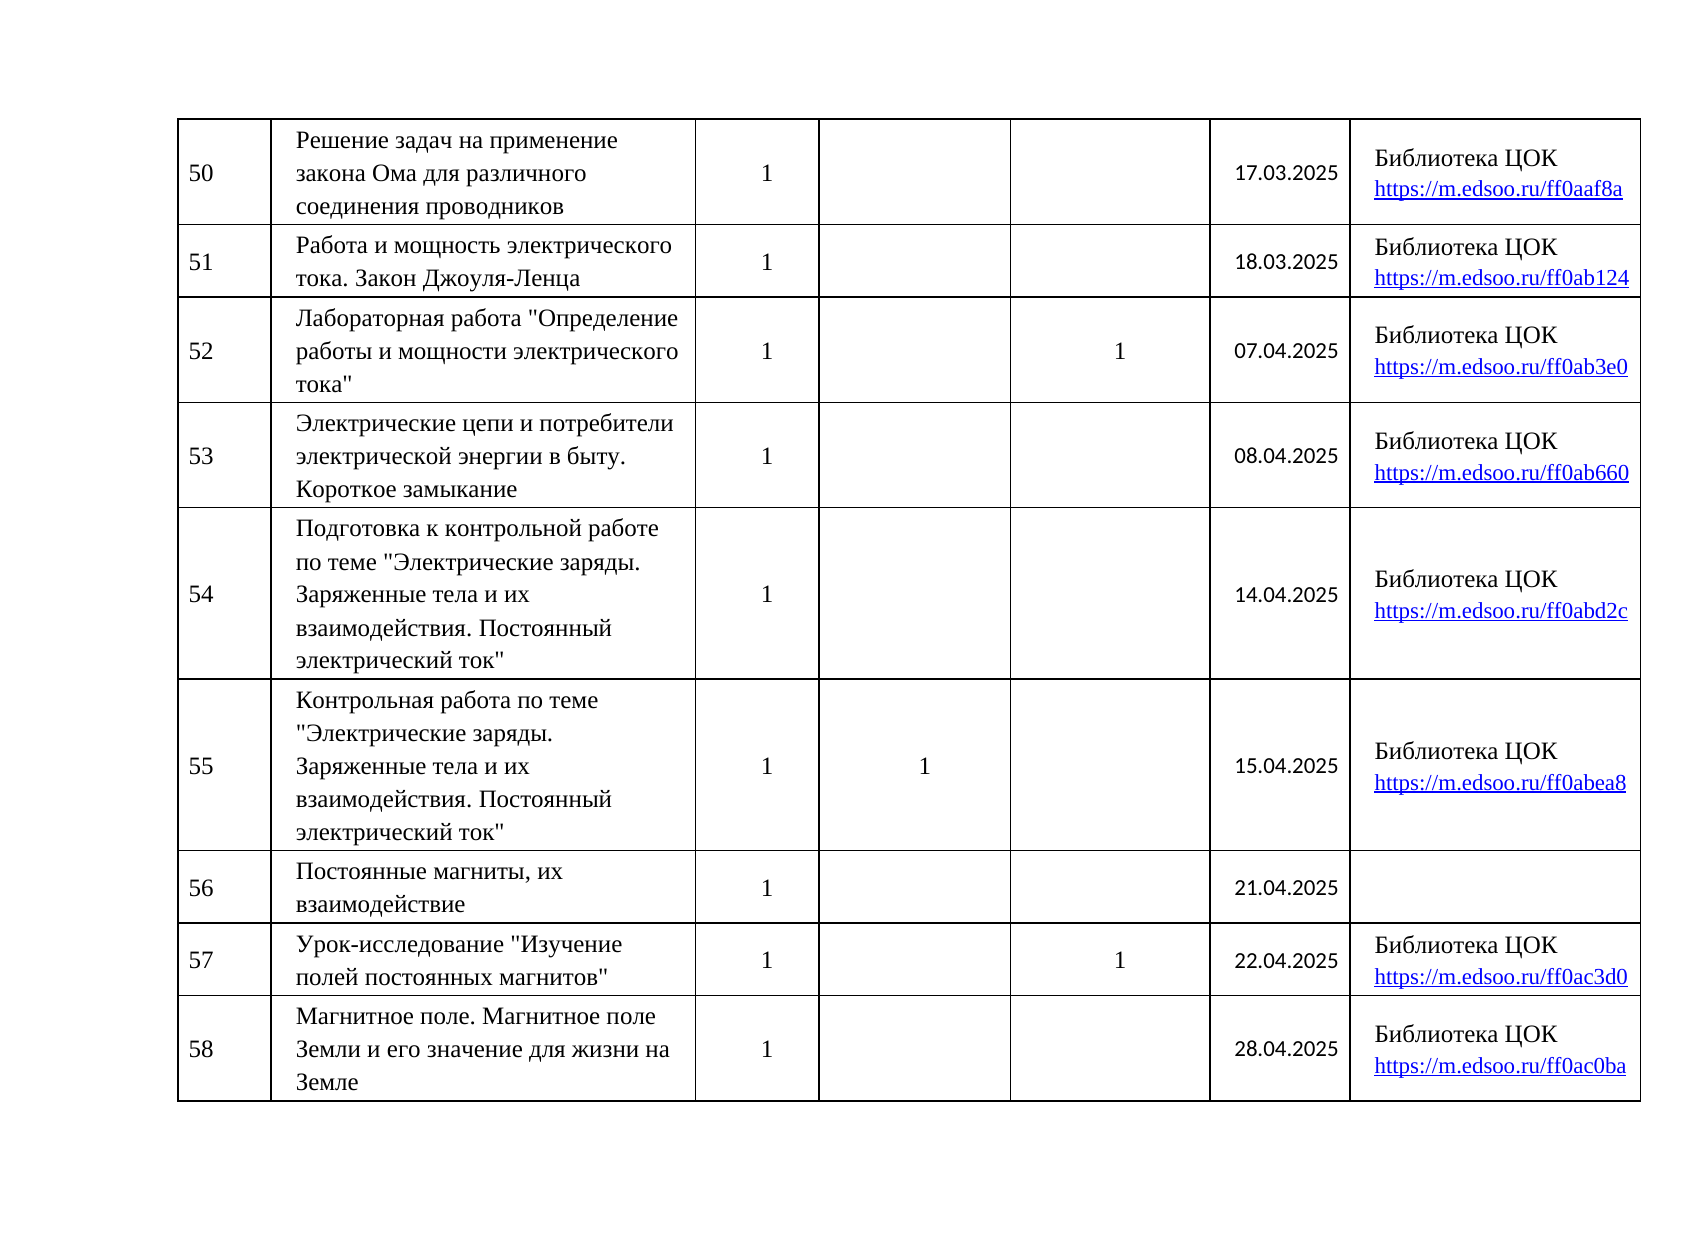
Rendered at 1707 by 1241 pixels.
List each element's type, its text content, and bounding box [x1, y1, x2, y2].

table_cell 1 [696, 225, 818, 296]
table_cell [1011, 225, 1209, 296]
table_cell 1 [696, 298, 818, 401]
table_cell Магнитное поле. Магнитное поле Земли и его значение для жизни на Земле [272, 996, 695, 1100]
table_cell [1351, 851, 1640, 922]
table_cell 1 [696, 403, 818, 507]
table_cell 56 [179, 851, 270, 922]
table_cell Библиотека ЦОК https://m.edsoo.ru/ff0ac3d0 [1351, 924, 1640, 994]
table_cell [820, 924, 1010, 994]
table_cell Решение задач на применение закона Ома для различного соединения проводников [272, 120, 695, 223]
table_cell [1011, 508, 1209, 678]
table_cell [820, 225, 1010, 296]
table_cell 50 [179, 120, 270, 223]
table_cell 1 [696, 924, 818, 994]
table_cell Библиотека ЦОК https://m.edsoo.ru/ff0ac0ba [1351, 996, 1640, 1100]
table_cell 1 [1011, 924, 1209, 994]
table_cell [820, 996, 1010, 1100]
table_cell Работа и мощность электрического тока. Закон Джоуля-Ленца [272, 225, 695, 296]
table_cell Подготовка к контрольной работе по теме "Электрические заряды. Заряженные тела и их взаимодействия. Постоянный электрический ток" [272, 508, 695, 678]
table_cell Постоянные магниты, их взаимодействие [272, 851, 695, 922]
table_cell [820, 851, 1010, 922]
table_cell Библиотека ЦОК https://m.edsoo.ru/ff0ab3e0 [1351, 298, 1640, 401]
table_cell 07.04.2025 [1211, 298, 1349, 401]
table_cell 55 [179, 680, 270, 850]
table_cell 28.04.2025 [1211, 996, 1349, 1100]
table_cell 21.04.2025 [1211, 851, 1349, 922]
table_cell [820, 120, 1010, 223]
table_cell 52 [179, 298, 270, 401]
table_cell 58 [179, 996, 270, 1100]
table_cell 1 [696, 996, 818, 1100]
table_cell Библиотека ЦОК https://m.edsoo.ru/ff0ab124 [1351, 225, 1640, 296]
table_cell 1 [696, 680, 818, 850]
table_cell 1 [820, 680, 1010, 850]
table_cell [1011, 403, 1209, 507]
table_cell 1 [1011, 298, 1209, 401]
table_cell Лабораторная работа "Определение работы и мощности электрического тока" [272, 298, 695, 401]
table_cell Библиотека ЦОК https://m.edsoo.ru/ff0aaf8a [1351, 120, 1640, 223]
table_cell [1011, 680, 1209, 850]
table_cell 53 [179, 403, 270, 507]
table_cell [1011, 120, 1209, 223]
table_cell Урок-исследование "Изучение полей постоянных магнитов" [272, 924, 695, 994]
table_cell [1011, 996, 1209, 1100]
table_cell [820, 508, 1010, 678]
table_cell Контрольная работа по теме "Электрические заряды. Заряженные тела и их взаимодействия. Постоянный электрический ток" [272, 680, 695, 850]
table_cell 18.03.2025 [1211, 225, 1349, 296]
table_cell 14.04.2025 [1211, 508, 1349, 678]
table_cell 08.04.2025 [1211, 403, 1349, 507]
table_cell 22.04.2025 [1211, 924, 1349, 994]
table_cell 1 [696, 120, 818, 223]
table_cell Библиотека ЦОК https://m.edsoo.ru/ff0abd2c [1351, 508, 1640, 678]
table_cell [820, 298, 1010, 401]
table_cell Электрические цепи и потребители электрической энергии в быту. Короткое замыкание [272, 403, 695, 507]
table_cell 57 [179, 924, 270, 994]
table_cell 54 [179, 508, 270, 678]
table_cell 1 [696, 508, 818, 678]
table_cell 15.04.2025 [1211, 680, 1349, 850]
table_cell 1 [696, 851, 818, 922]
table_cell [820, 403, 1010, 507]
table_cell [1011, 851, 1209, 922]
table_cell Библиотека ЦОК https://m.edsoo.ru/ff0abea8 [1351, 680, 1640, 850]
table_cell 51 [179, 225, 270, 296]
table_cell Библиотека ЦОК https://m.edsoo.ru/ff0ab660 [1351, 403, 1640, 507]
table_cell 17.03.2025 [1211, 120, 1349, 223]
